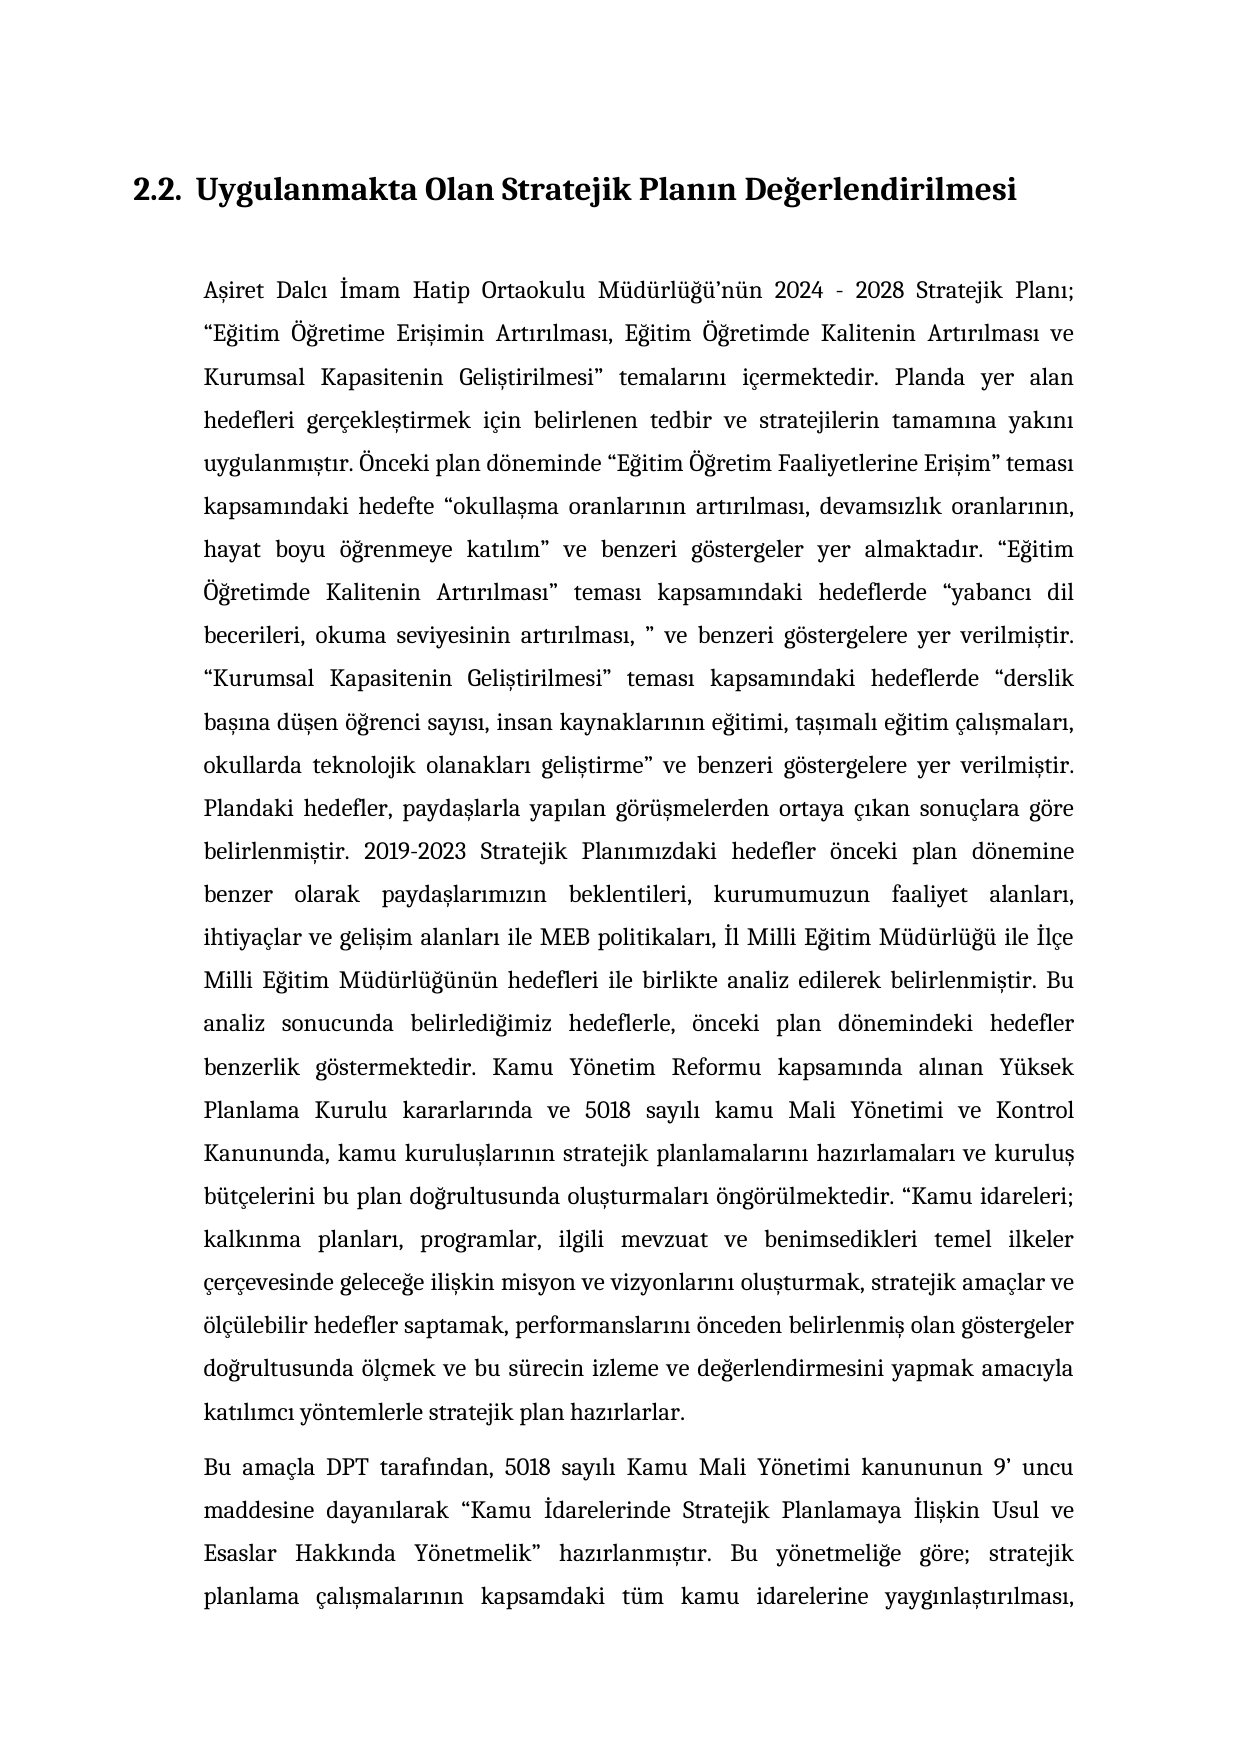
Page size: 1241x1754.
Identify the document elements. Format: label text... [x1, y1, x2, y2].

text Aşiret Dalcı İmam Hatip Ortaokulu Müdürlüğü’nün 2024 - 2028 Stratejik Planı; “Eğitim Öğretime Erişimin Artırılması, Eğitim Öğretimde Kalitenin Artırılması ve Kurumsal Kapasitenin Geliştirilmesi” temalarını içermektedir. Planda yer alan hedefleri gerçekleştirmek için belirlenen tedbir ve stratejilerin tamamına yakını uygulanmıştır. Önceki plan döneminde “Eğitim Öğretim Faaliyetlerine Erişim” teması kapsamındaki hedefte “okullaşma oranlarının artırılması, devamsızlık oranlarının, hayat boyu öğrenmeye katılım” ve benzeri göstergeler yer almaktadır. “Eğitim Öğretimde Kalitenin Artırılması” teması kapsamındaki hedeflerde “yabancı dil becerileri, okuma seviyesinin artırılması, ” ve benzeri göstergelere yer verilmiştir. “Kurumsal Kapasitenin Geliştirilmesi” teması kapsamındaki hedeflerde “derslik başına düşen öğrenci sayısı, insan kaynaklarının eğitimi, taşımalı eğitim çalışmaları, okullarda teknolojik olanakları geliştirme” ve benzeri göstergelere yer verilmiştir. Plandaki hedefler, paydaşlarla yapılan görüşmelerden ortaya çıkan sonuçlara göre belirlenmiştir. 2019-2023 Stratejik Planımızdaki hedefler önceki plan dönemine benzer olarak paydaşlarımızın beklentileri, kurumumuzun faaliyet alanları, ihtiyaçlar ve gelişim alanları ile MEB politikaları, İl Milli Eğitim Müdürlüğü ile İlçe Milli Eğitim Müdürlüğünün hedefleri ile birlikte analiz edilerek belirlenmiştir. Bu analiz sonucunda belirlediğimiz hedeflerle, önceki plan dönemindeki hedefler benzerlik göstermektedir. Kamu Yönetim Reformu kapsamında alınan Yüksek Planlama Kurulu kararlarında ve 5018 sayılı kamu Mali Yönetimi ve Kontrol Kanununda, kamu kuruluşlarının stratejik planlamalarını hazırlamaları ve kuruluş bütçelerini bu plan doğrultusunda oluşturmaları öngörülmektedir. “Kamu idareleri; kalkınma planları, programlar, ilgili mevzuat ve benimsedikleri temel ilkeler çerçevesinde geleceğe ilişkin misyon ve vizyonlarını oluşturmak, stratejik amaçlar ve ölçülebilir hedefler saptamak, performanslarını önceden belirlenmiş olan göstergeler doğrultusunda ölçmek ve bu sürecin izleme ve değerlendirmesini yapmak amacıyla katılımcı yöntemlerle stratejik plan hazırlarlar. [203, 276, 1075, 1426]
subtitle Uygulanmakta Olan Stratejik Planın Değerlendirilmesi [133, 170, 1181, 208]
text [203, 1453, 1075, 1611]
